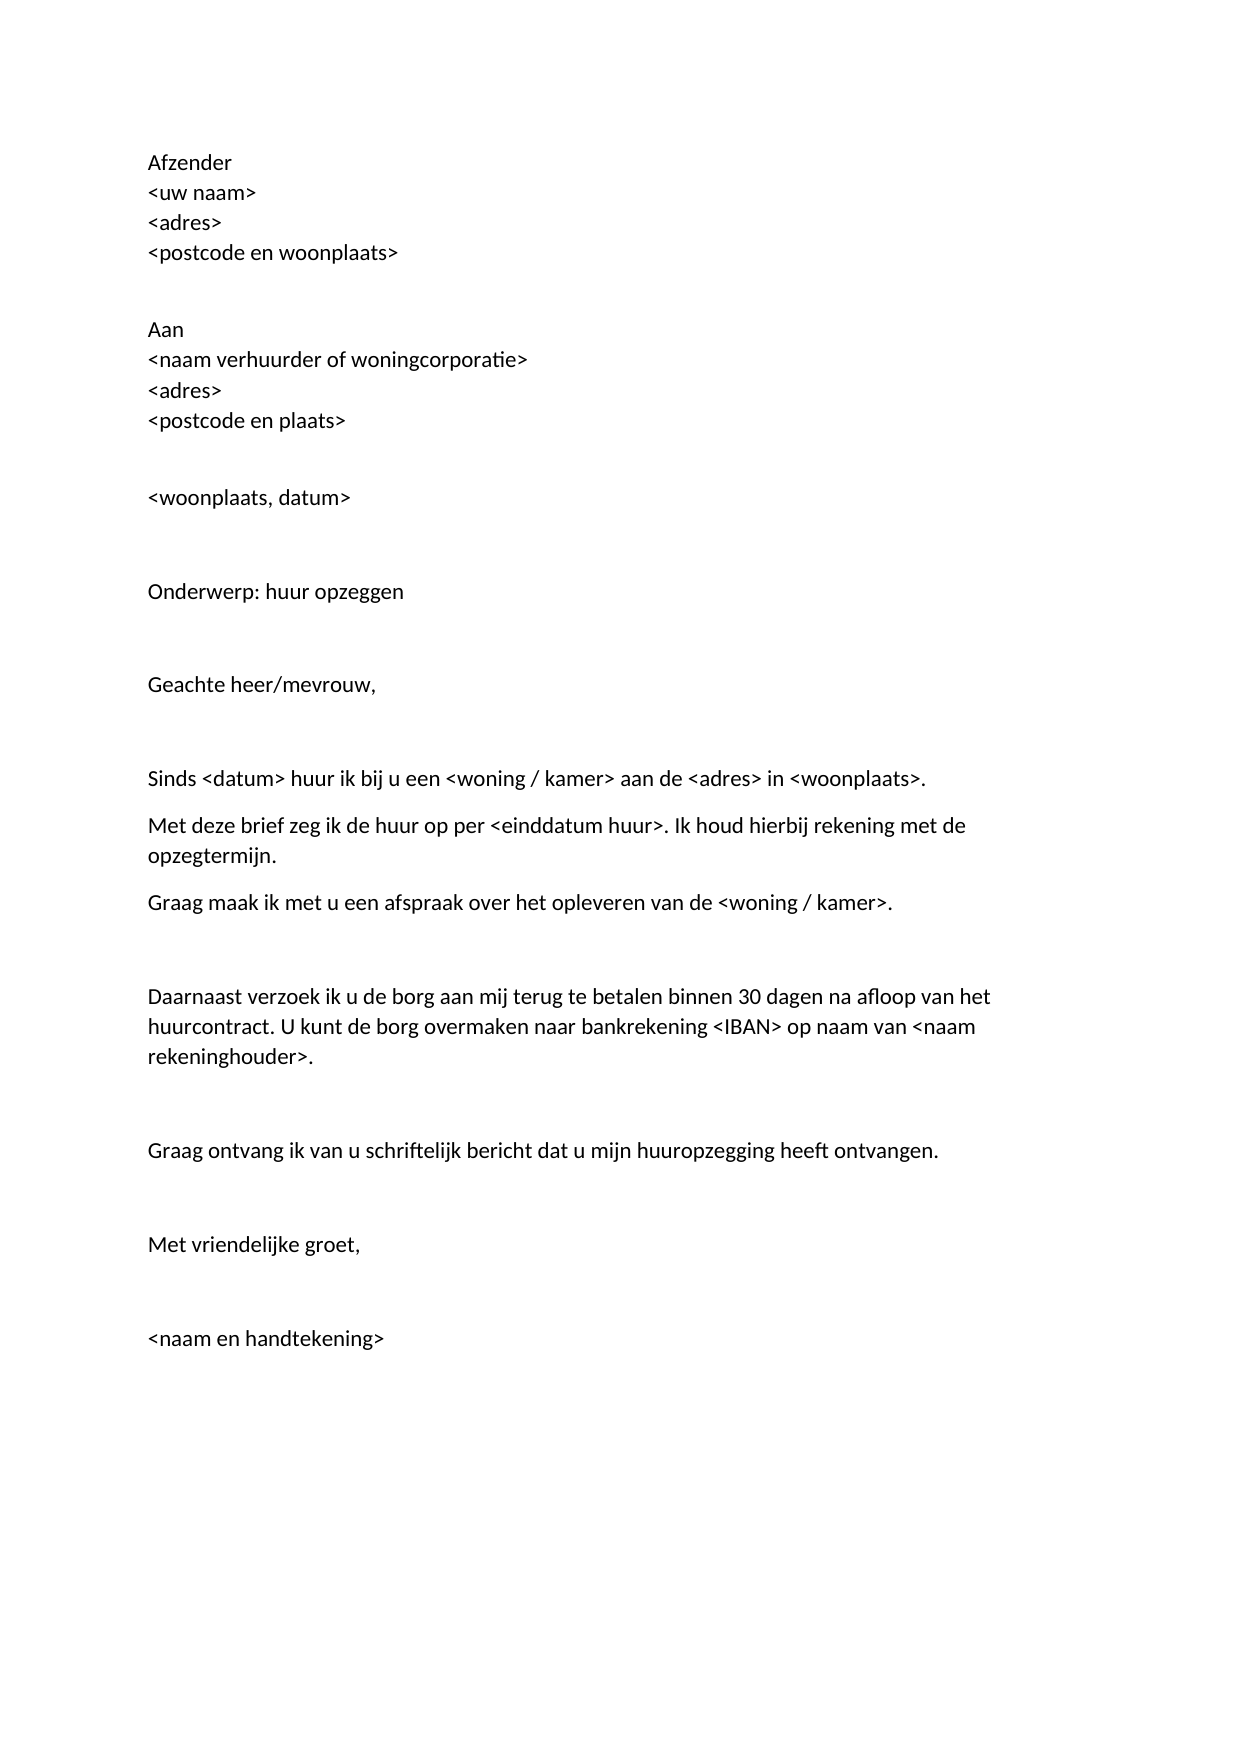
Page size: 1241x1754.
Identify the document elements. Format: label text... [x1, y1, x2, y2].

text <naam verhuurder of woningcorporatie> [148, 346, 1093, 373]
text Graag ontvang ik van u schriftelijk bericht dat u mijn huuropzegging heeft ontvangen. [148, 1136, 1093, 1164]
text Graag maak ik met u een afspraak over het opleveren van de <woning / kamer>. [148, 888, 1093, 916]
text Met deze brief zeg ik de huur op per <einddatum huur>. Ik houd hierbij rekening met de opzegtermijn. [148, 811, 1093, 869]
text Onderwerp: huur opzeggen [148, 577, 1093, 605]
text Afzender [148, 148, 1093, 176]
text Geachte heer/mevrouw, [148, 671, 1093, 698]
text <naam en handtekening> [148, 1324, 1093, 1352]
text <uw naam> [148, 178, 1093, 206]
text <adres> [148, 376, 1093, 404]
text Met vriendelijke groet, [148, 1230, 1093, 1258]
text Daarnaast verzoek ik u de borg aan mij terug te betalen binnen 30 dagen na afloop van het huurcontract. U kunt de borg overmaken naar bankrekening <IBAN> op naam van <naam rekeninghouder>. [148, 982, 1093, 1070]
text Sinds <datum> huur ik bij u een <woning / kamer> aan de <adres> in <woonplaats>. [148, 764, 1093, 792]
text <postcode en woonplaats> [148, 238, 1093, 266]
text <woonplaats, datum> [148, 483, 1093, 511]
text <postcode en plaats> [148, 406, 1093, 434]
text Aan [148, 315, 1093, 343]
text <adres> [148, 208, 1093, 236]
